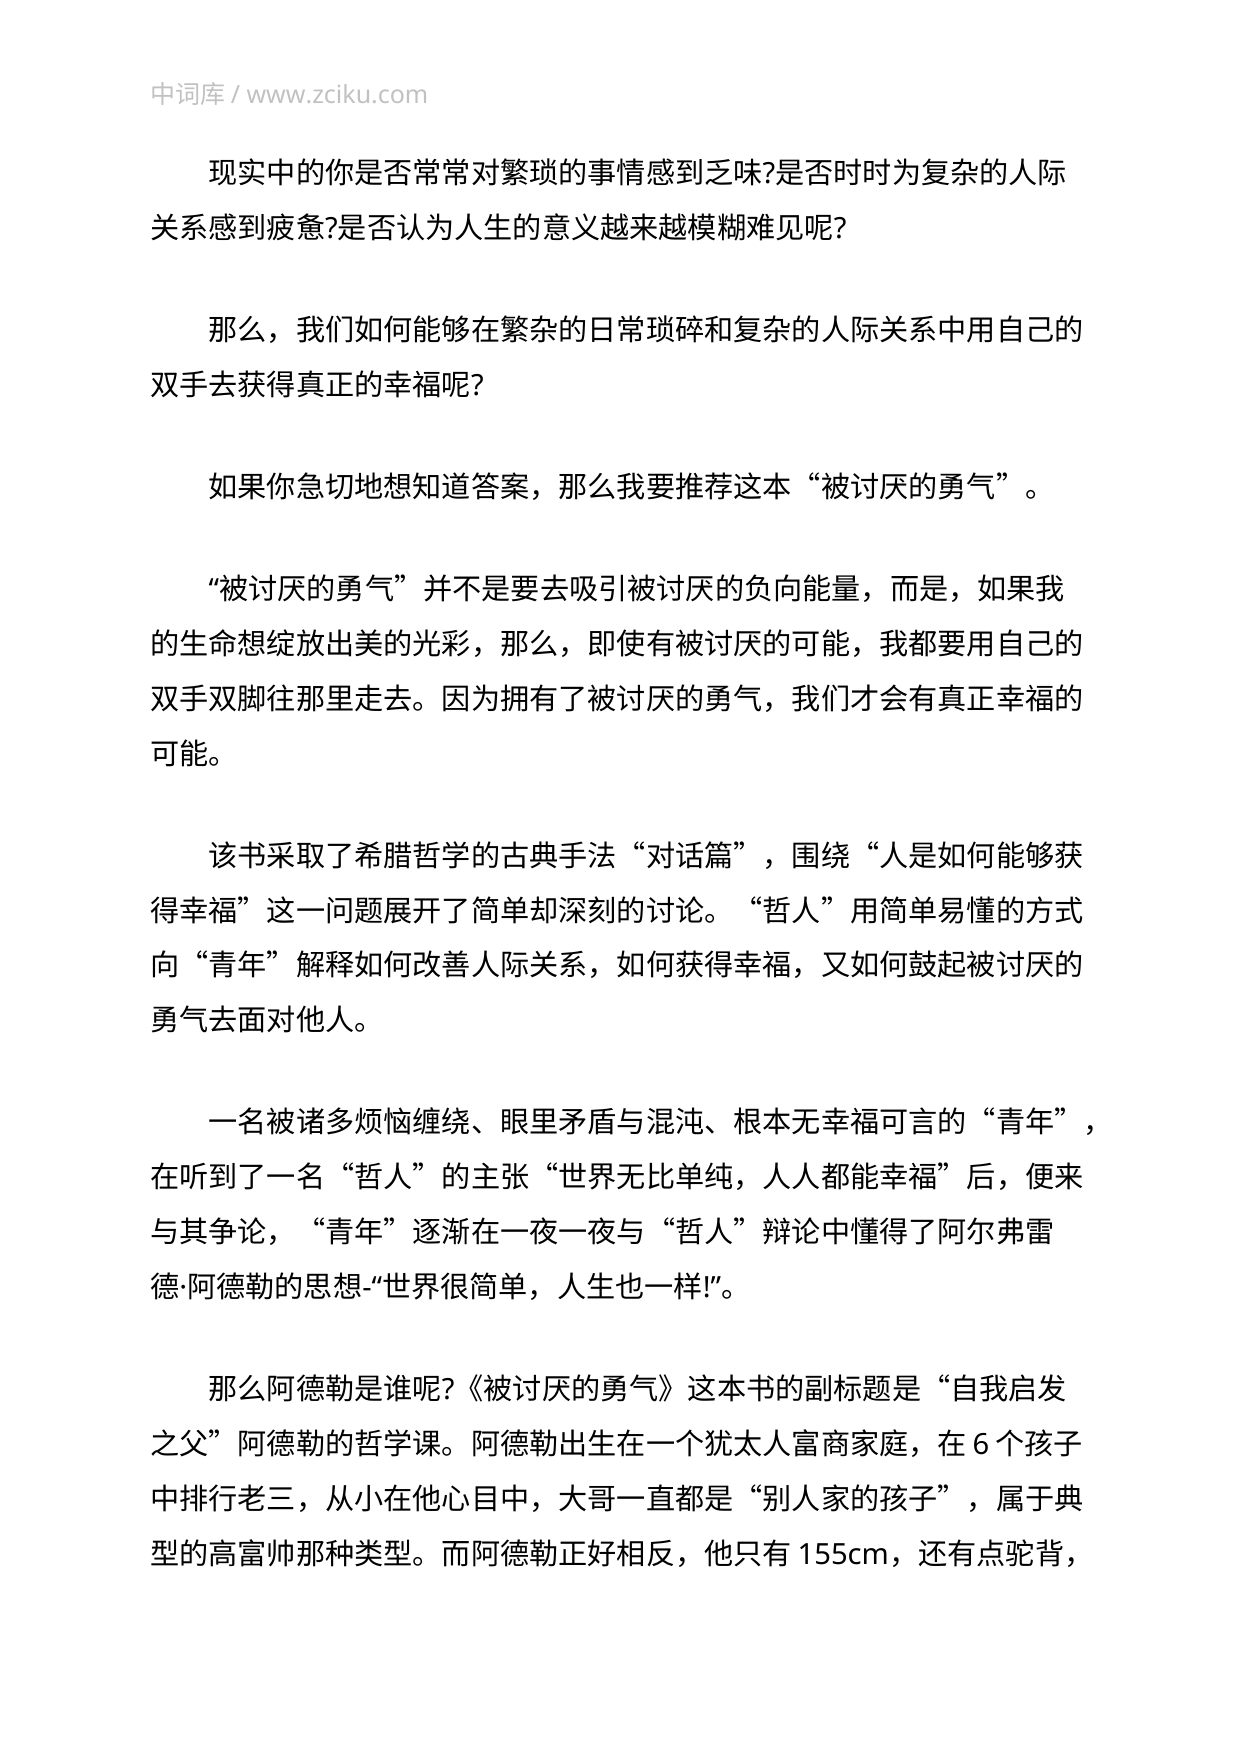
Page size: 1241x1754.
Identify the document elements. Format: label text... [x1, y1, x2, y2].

text 如果你急切地想知道答案，那么我要推荐这本“被讨厌的勇气”。 [150, 464, 1090, 506]
text 一名被诸多烦恼缠绕、眼里矛盾与混沌、根本无幸福可言的“青年”，在听到了一名“哲人”的主张“世界无比单纯，人人都能幸福”后，便来与其争论，“青年”逐渐在一夜一夜与“哲人”辩论中懂得了阿尔弗雷德·阿德勒的思想-“世界很简单，人生也一样!”。 [150, 1099, 1090, 1306]
text 该书采取了希腊哲学的古典手法“对话篇”，围绕“人是如何能够获得幸福”这一问题展开了简单却深刻的讨论。“哲人”用简单易懂的方式向“青年”解释如何改善人际关系，如何获得幸福，又如何鼓起被讨厌的勇气去面对他人。 [150, 832, 1090, 1039]
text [150, 1365, 1090, 1573]
text 现实中的你是否常常对繁琐的事情感到乏味?是否时时为复杂的人际关系感到疲惫?是否认为人生的意义越来越模糊难见呢? [150, 150, 1090, 247]
text 那么，我们如何能够在繁杂的日常琐碎和复杂的人际关系中用自己的双手去获得真正的幸福呢? [150, 307, 1090, 404]
text “被讨厌的勇气”并不是要去吸引被讨厌的负向能量，而是，如果我的生命想绽放出美的光彩，那么，即使有被讨厌的可能，我都要用自己的双手双脚往那里走去。因为拥有了被讨厌的勇气，我们才会有真正幸福的可能。 [150, 566, 1090, 773]
